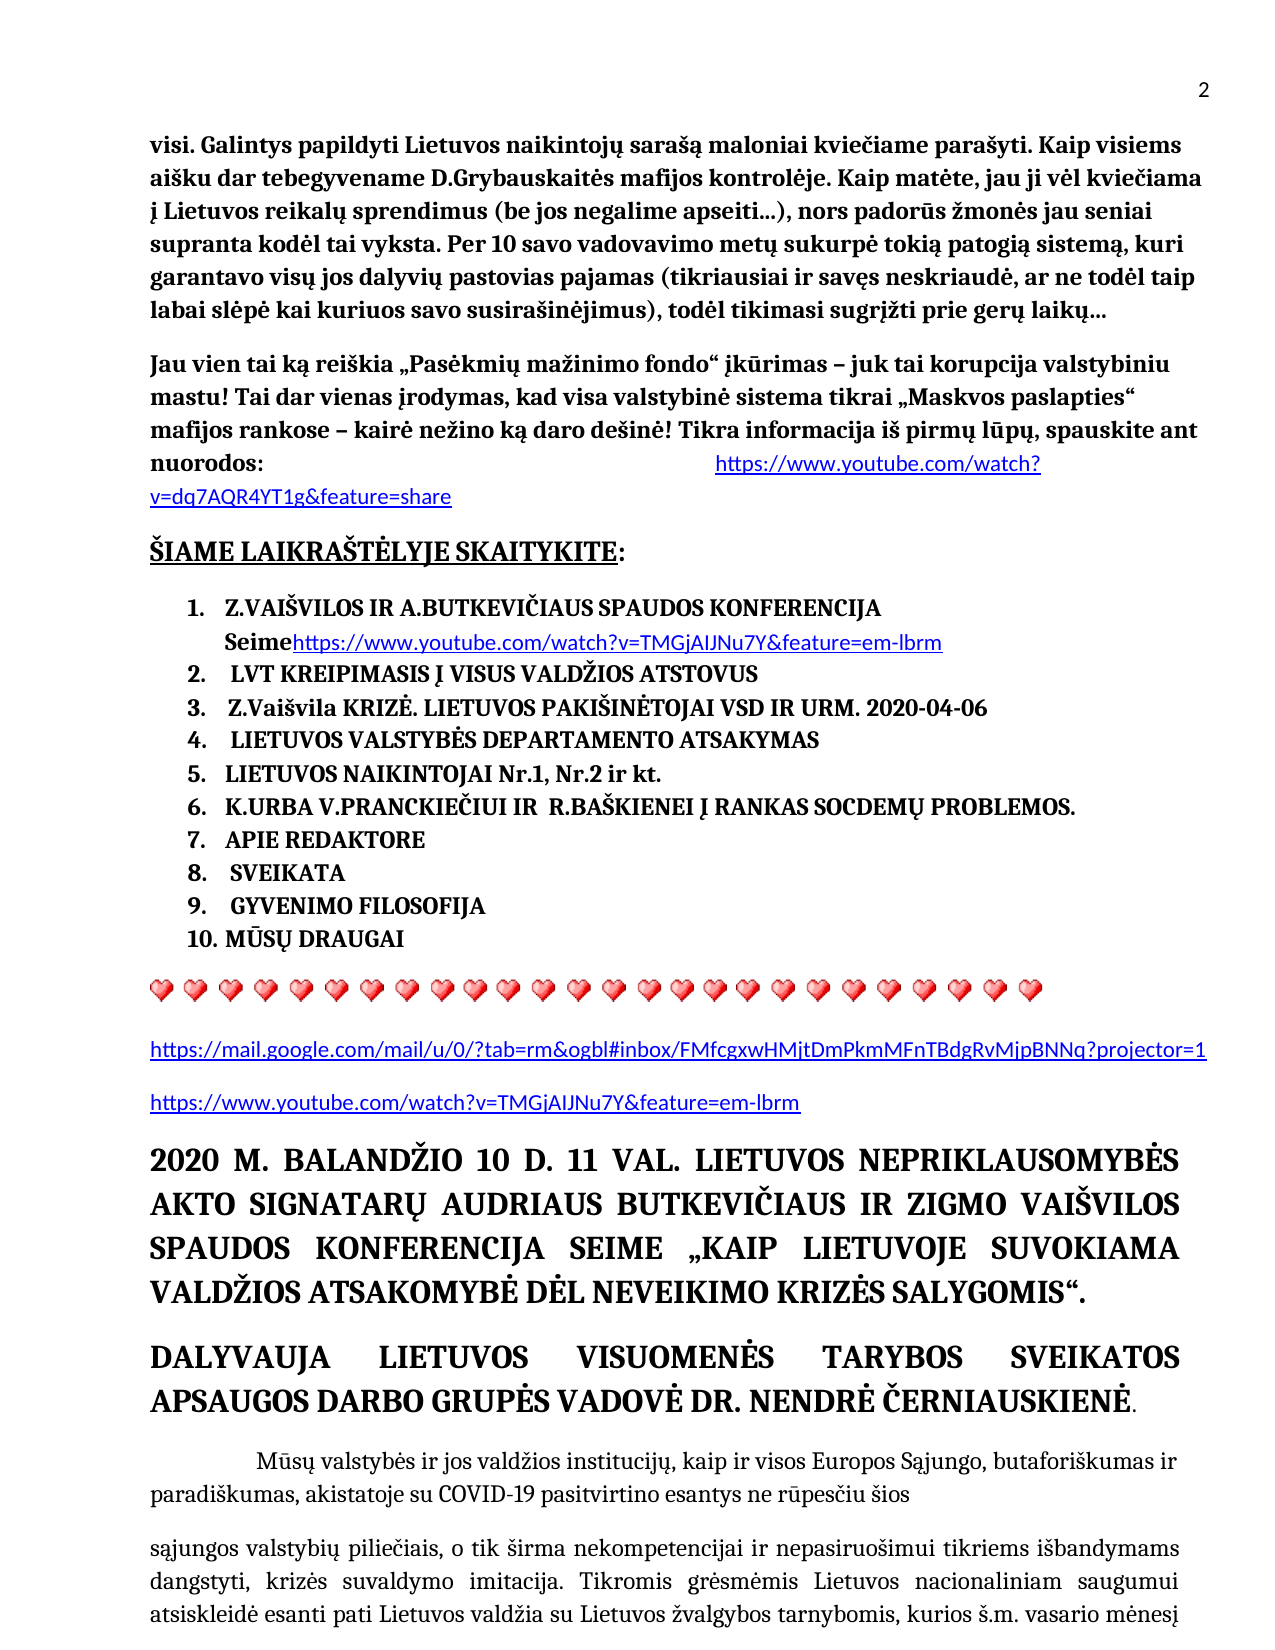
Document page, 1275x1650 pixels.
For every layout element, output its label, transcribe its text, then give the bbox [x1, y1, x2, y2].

picture [219, 978, 243, 1002]
text 2020 M. BALANDŽIO 10 D. 11 VAL. LIETUVOS NEPRIKLAUSOMYBĖS AKTO SIGNATARŲ AUDRIAUS BUTKEVIČIAUS IR ZIGMO VAIŠVILOS SPAUDOS KONFERENCIJA SEIME „KAIP LIETUVOJE SUVOKIAMA VALDŽIOS ATSAKOMYBĖ DĖL NEVEIKIMO KRIZĖS SALYGOMIS“. [150, 1141, 1180, 1312]
list MŪSŲ DRAUGAI [187, 924, 1209, 953]
list LIETUVOS VALSTYBĖS DEPARTAMENTO ATSAKYMAS [187, 726, 1209, 755]
picture [912, 978, 937, 1002]
picture [842, 978, 866, 1002]
picture [325, 978, 349, 1002]
text https://www.youtube.com/watch?v=TMGjAIJNu7Y&feature=em-lbrm [150, 1088, 1209, 1116]
picture [567, 978, 591, 1002]
picture [877, 978, 901, 1002]
picture [771, 978, 795, 1002]
picture [183, 978, 208, 1002]
list K.URBA V.PRANCKIEČIUI IR R.BAŠKIENEI Į RANKAS SOCDEMŲ PROBLEMOS. [187, 792, 1209, 821]
picture [736, 978, 760, 1002]
picture [602, 978, 626, 1002]
picture [463, 978, 488, 1002]
list SVEIKATA [187, 858, 1209, 887]
picture [806, 978, 831, 1002]
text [150, 1534, 1180, 1629]
picture [1018, 978, 1043, 1002]
picture [150, 978, 174, 1002]
picture [395, 978, 419, 1002]
list GYVENIMO FILOSOFIJA [187, 892, 1209, 920]
list Z.VAIŠVILOS IR A.BUTKEVIČIAUS SPAUDOS KONFERENCIJA Seimehttps://www.youtube.com/watch?v=TMGjAIJNu7Y&feature=em-lbrm [187, 594, 1209, 656]
list LVT KREIPIMASIS Į VISUS VALDŽIOS ATSTOVUS 3. Z.Vaišvila KRIZĖ. LIETUVOS PAKIŠINĖTOJAI VSD IR URM. 2020-04-06 [187, 660, 1209, 722]
picture [983, 978, 1007, 1002]
picture [360, 978, 384, 1002]
list APIE REDAKTORE [187, 826, 1209, 854]
text DALYVAUJA LIETUVOS VISUOMENĖS TARYBOS SVEIKATOS APSAUGOS DARBO GRUPĖS VADOVĖ DR. NENDRĖ ČERNIAUSKIENĖ. [150, 1338, 1180, 1421]
picture [496, 978, 520, 1002]
picture [637, 978, 662, 1002]
text https://mail.google.com/mail/u/0/?tab=rm&ogbl#inbox/FMfcgxwHMjtDmPkmMFnTBdgRvMjpBNNq?projector=1 [150, 1035, 1209, 1063]
text Jau vien tai ką reiškia „Pasėkmių mažinimo fondo“ įkūrimas – juk tai korupcija valstybiniu mastu! Tai dar vienas įrodymas, kad visa valstybinė sistema tikrai „Maskvos paslapties“ mafijos rankose – kairė nežino ką daro dešinė! Tikra informacija iš pirmų lūpų, spauskite ant nuorodos: https://www.youtube.com/watch?v=dq7AQR4YT1g&feature=share [150, 350, 1209, 510]
text ŠIAME LAIKRAŠTĖLYJE SKAITYKITE: [150, 535, 1209, 568]
text Mūsų valstybės ir jos valdžios institucijų, kaip ir visos Europos Sąjungo, butaforiškumas ir paradiškumas, akistatoje su COVID-19 pasitvirtino esantys ne rūpesčiu šios [150, 1447, 1180, 1509]
picture [254, 978, 278, 1002]
picture [431, 978, 455, 1002]
picture [948, 978, 972, 1002]
picture [670, 978, 694, 1002]
picture [703, 978, 727, 1002]
picture [289, 978, 314, 1002]
list LIETUVOS NAIKINTOJAI Nr.1, Nr.2 ir kt. [187, 759, 1209, 788]
picture [531, 978, 556, 1002]
